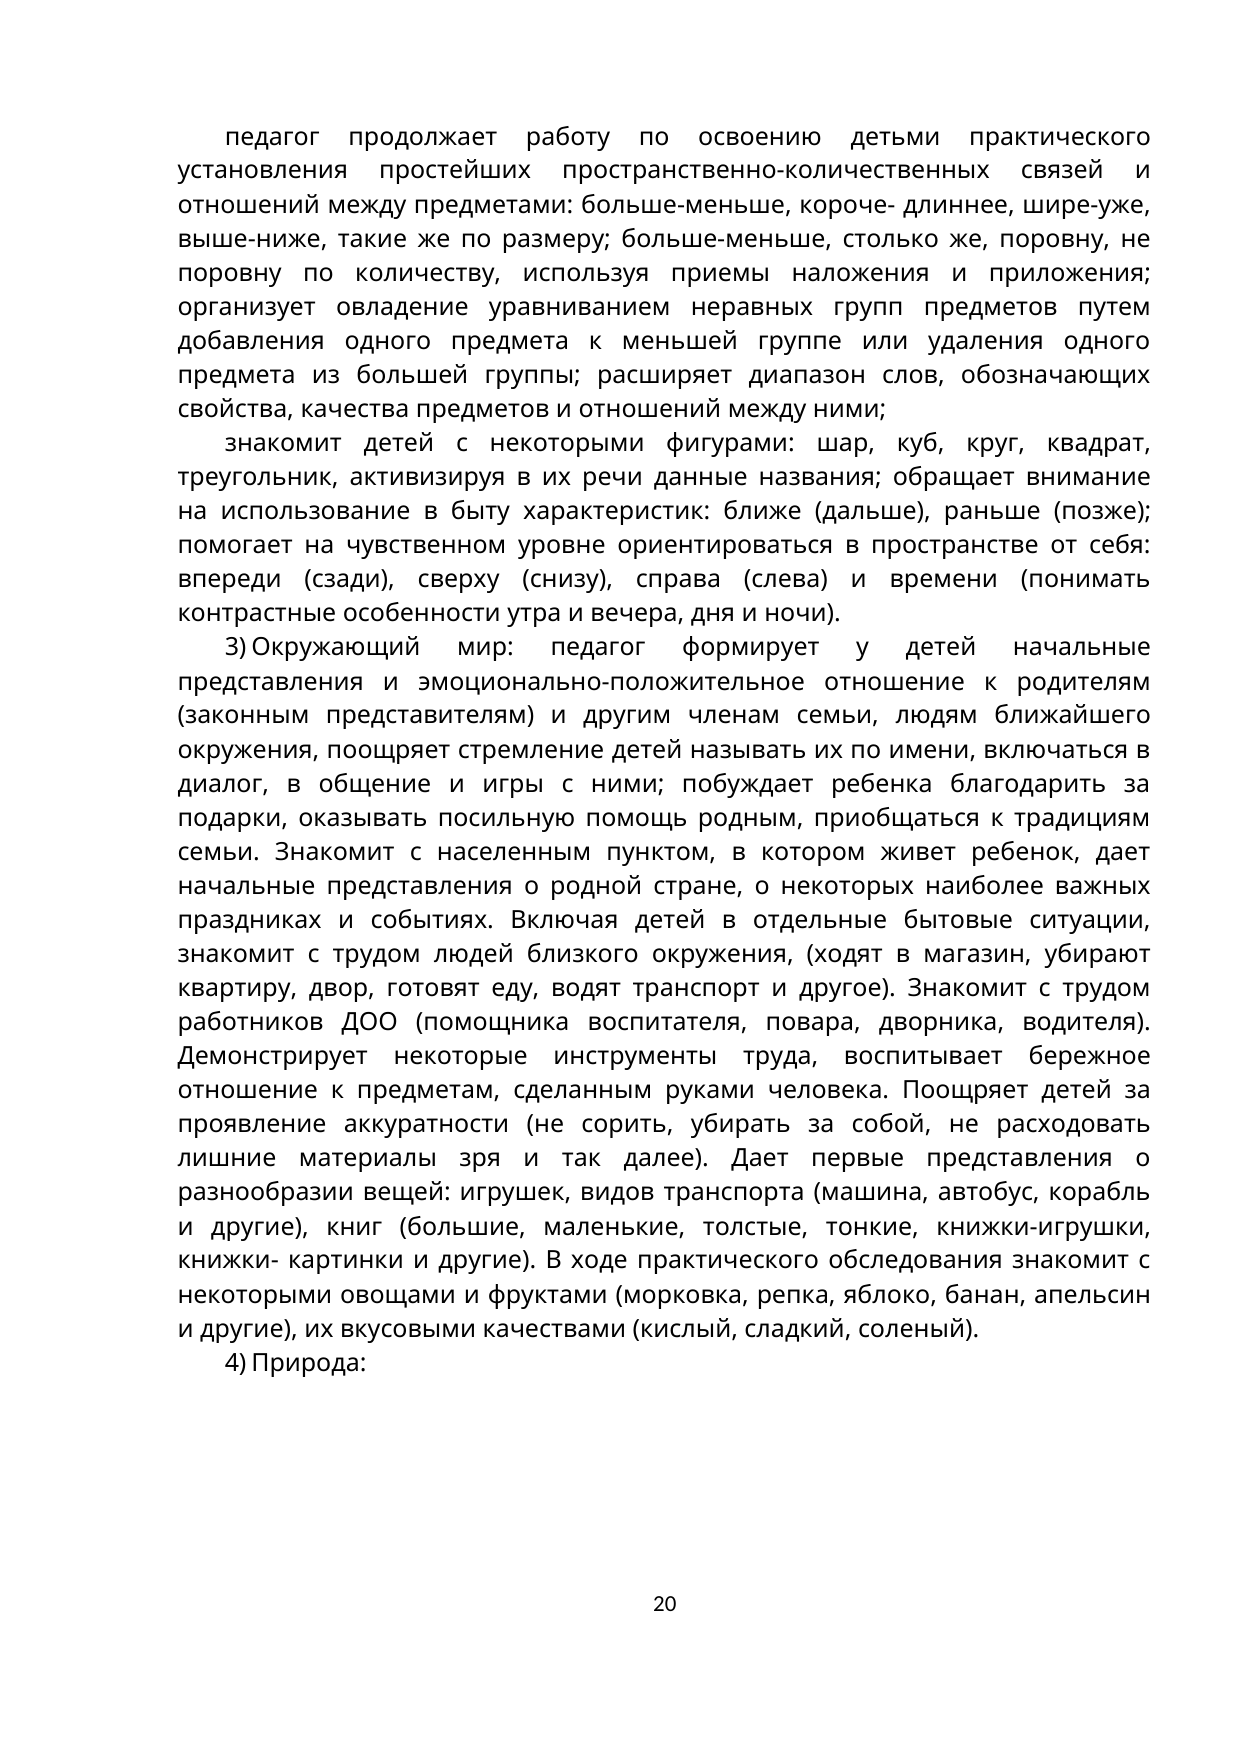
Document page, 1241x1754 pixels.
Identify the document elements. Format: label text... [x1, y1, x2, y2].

text педагог продолжает работу по освоению детьми практического установления простейших пространственно-количественных связей и отношений между предметами: больше-меньше, короче- длиннее, шире-уже, выше-ниже, такие же по размеру; больше-меньше, столько же, поровну, не поровну по количеству, используя приемы наложения и приложения; организует овладение уравниванием неравных групп предметов путем добавления одного предмета к меньшей группе или удаления одного предмета из большей группы; расширяет диапазон слов, обозначающих свойства, качества предметов и отношений между ними; [177, 118, 1152, 425]
text 4) Природа: [177, 1344, 1152, 1378]
text 3) Окружающий мир: педагог формирует у детей начальные представления и эмоционально-положительное отношение к родителям (законным представителям) и другим членам семьи, людям ближайшего окружения, поощряет стремление детей называть их по имени, включаться в диалог, в общение и игры с ними; побуждает ребенка благодарить за подарки, оказывать посильную помощь родным, приобщаться к традициям семьи. Знакомит с населенным пунктом, в котором живет ребенок, дает начальные представления о родной стране, о некоторых наиболее важных праздниках и событиях. Включая детей в отдельные бытовые ситуации, знакомит с трудом людей близкого окружения, (ходят в магазин, убирают квартиру, двор, готовят еду, водят транспорт и другое). Знакомит с трудом работников ДОО (помощника воспитателя, повара, дворника, водителя). Демонстрирует некоторые инструменты труда, воспитывает бережное отношение к предметам, сделанным руками человека. Поощряет детей за проявление аккуратности (не сорить, убирать за собой, не расходовать лишние материалы зря и так далее). Дает первые представления о разнообразии вещей: игрушек, видов транспорта (машина, автобус, корабль и другие), книг (большие, маленькие, толстые, тонкие, книжки-игрушки, книжки- картинки и другие). В ходе практического обследования знакомит с некоторыми овощами и фруктами (морковка, репка, яблоко, банан, апельсин и другие), их вкусовыми качествами (кислый, сладкий, соленый). [177, 629, 1152, 1344]
text знакомит детей с некоторыми фигурами: шар, куб, круг, квадрат, треугольник, активизируя в их речи данные названия; обращает внимание на использование в быту характеристик: ближе (дальше), раньше (позже); помогает на чувственном уровне ориентироваться в пространстве от себя: впереди (сзади), сверху (снизу), справа (слева) и времени (понимать контрастные особенности утра и вечера, дня и ночи). [177, 425, 1152, 629]
